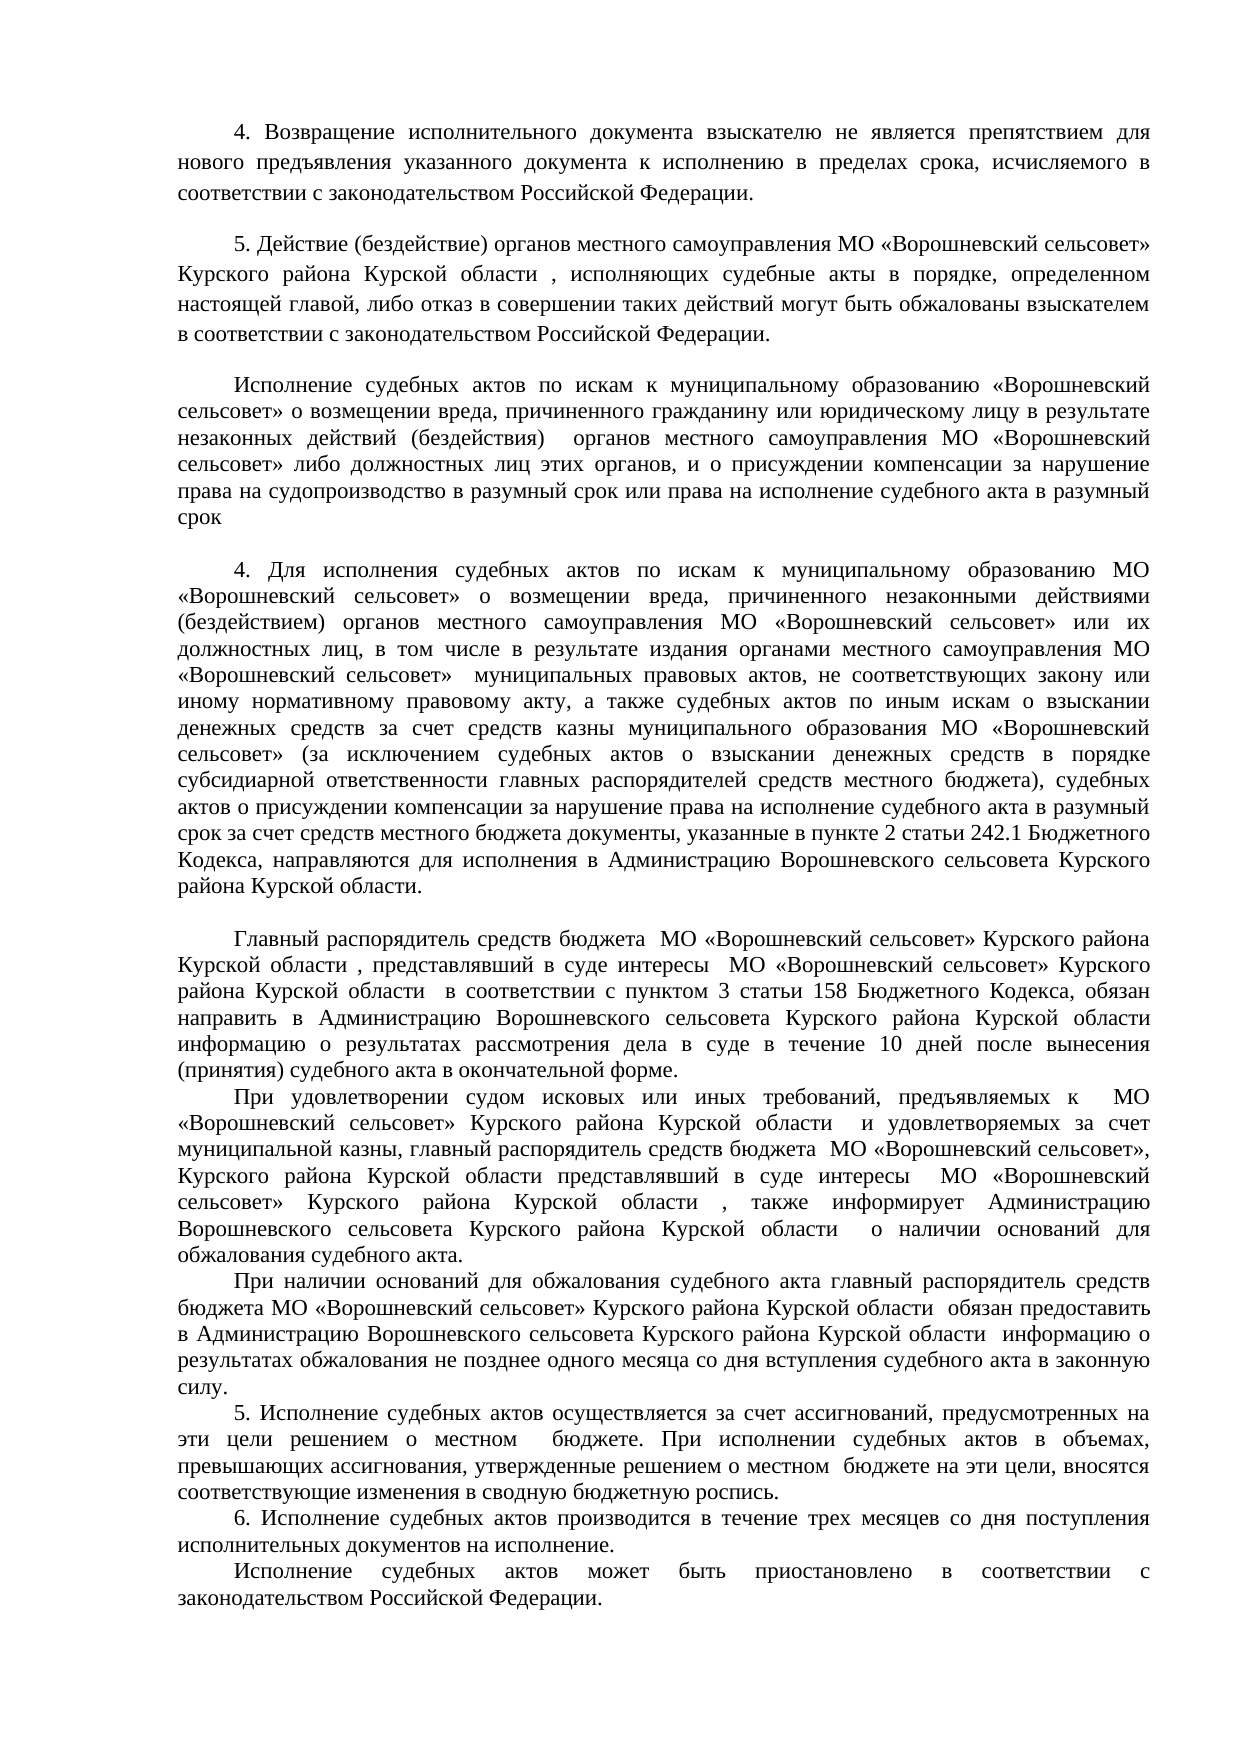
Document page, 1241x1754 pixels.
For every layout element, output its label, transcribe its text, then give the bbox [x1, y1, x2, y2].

text 5. Исполнение судебных актов осуществляется за счет ассигнований, предусмотренных на эти цели решением о местном бюджете. При исполнении судебных актов в объемах, превышающих ассигнования, утвержденные решением о местном бюджете на эти цели, вносятся соответствующие изменения в сводную бюджетную роспись. [177, 1399, 1152, 1504]
text 5. Действие (бездействие) органов местного самоуправления МО «Ворошневский сельсовет» Курского района Курской области , исполняющих судебные акты в порядке, определенном настоящей главой, либо отказ в совершении таких действий могут быть обжалованы взыскателем в соответствии с законодательством Российской Федерации. [177, 229, 1152, 347]
text Исполнение судебных актов может быть приостановлено в соответствии с законодательством Российской Федерации. [177, 1557, 1152, 1610]
text 6. Исполнение судебных актов производится в течение трех месяцев со дня поступления исполнительных документов на исполнение. [177, 1504, 1152, 1557]
text Главный распорядитель средств бюджета МО «Ворошневский сельсовет» Курского района Курской области , представлявший в суде интересы МО «Ворошневский сельсовет» Курского района Курской области в соответствии с пунктом 3 статьи 158 Бюджетного Кодекса, обязан направить в Администрацию Ворошневского сельсовета Курского района Курской области информацию о результатах рассмотрения дела в суде в течение 10 дней после вынесения (принятия) судебного акта в окончательной форме. [177, 925, 1152, 1083]
text 4. Возвращение исполнительного документа взыскателю не является препятствием для нового предъявления указанного документа к исполнению в пределах срока, исчисляемого в соответствии с законодательством Российской Федерации. [177, 118, 1152, 205]
text 4. Для исполнения судебных актов по искам к муниципальному образованию МО «Ворошневский сельсовет» о возмещении вреда, причиненного незаконными действиями (бездействием) органов местного самоуправления МО «Ворошневский сельсовет» или их должностных лиц, в том числе в результате издания органами местного самоуправления МО «Ворошневский сельсовет» муниципальных правовых актов, не соответствующих закону или иному нормативному правовому акту, а также судебных актов по иным искам о взыскании денежных средств за счет средств казны муниципального образования МО «Ворошневский сельсовет» (за исключением судебных актов о взыскании денежных средств в порядке субсидиарной ответственности главных распорядителей средств местного бюджета), судебных актов о присуждении компенсации за нарушение права на исполнение судебного акта в разумный срок за счет средств местного бюджета документы, указанные в пункте 2 статьи 242.1 Бюджетного Кодекса, направляются для исполнения в Администрацию Ворошневского сельсовета Курского района Курской области. [177, 556, 1152, 898]
text При удовлетворении судом исковых или иных требований, предъявляемых к МО «Ворошневский сельсовет» Курского района Курской области и удовлетворяемых за счет муниципальной казны, главный распорядитель средств бюджета МО «Ворошневский сельсовет», Курского района Курской области представлявший в суде интересы МО «Ворошневский сельсовет» Курского района Курской области , также информирует Администрацию Ворошневского сельсовета Курского района Курской области о наличии оснований для обжалования судебного акта. [177, 1083, 1152, 1267]
text При наличии оснований для обжалования судебного акта главный распорядитель средств бюджета МО «Ворошневский сельсовет» Курского района Курской области обязан предоставить в Администрацию Ворошневского сельсовета Курского района Курской области информацию о результатах обжалования не позднее одного месяца со дня вступления судебного акта в законную силу. [177, 1267, 1152, 1399]
text Исполнение судебных актов по искам к муниципальному образованию «Ворошневский сельсовет» о возмещении вреда, причиненного гражданину или юридическому лицу в результате незаконных действий (бездействия) органов местного самоуправления МО «Ворошневский сельсовет» либо должностных лиц этих органов, и о присуждении компенсации за нарушение права на судопроизводство в разумный срок или права на исполнение судебного акта в разумный срок [177, 371, 1152, 529]
